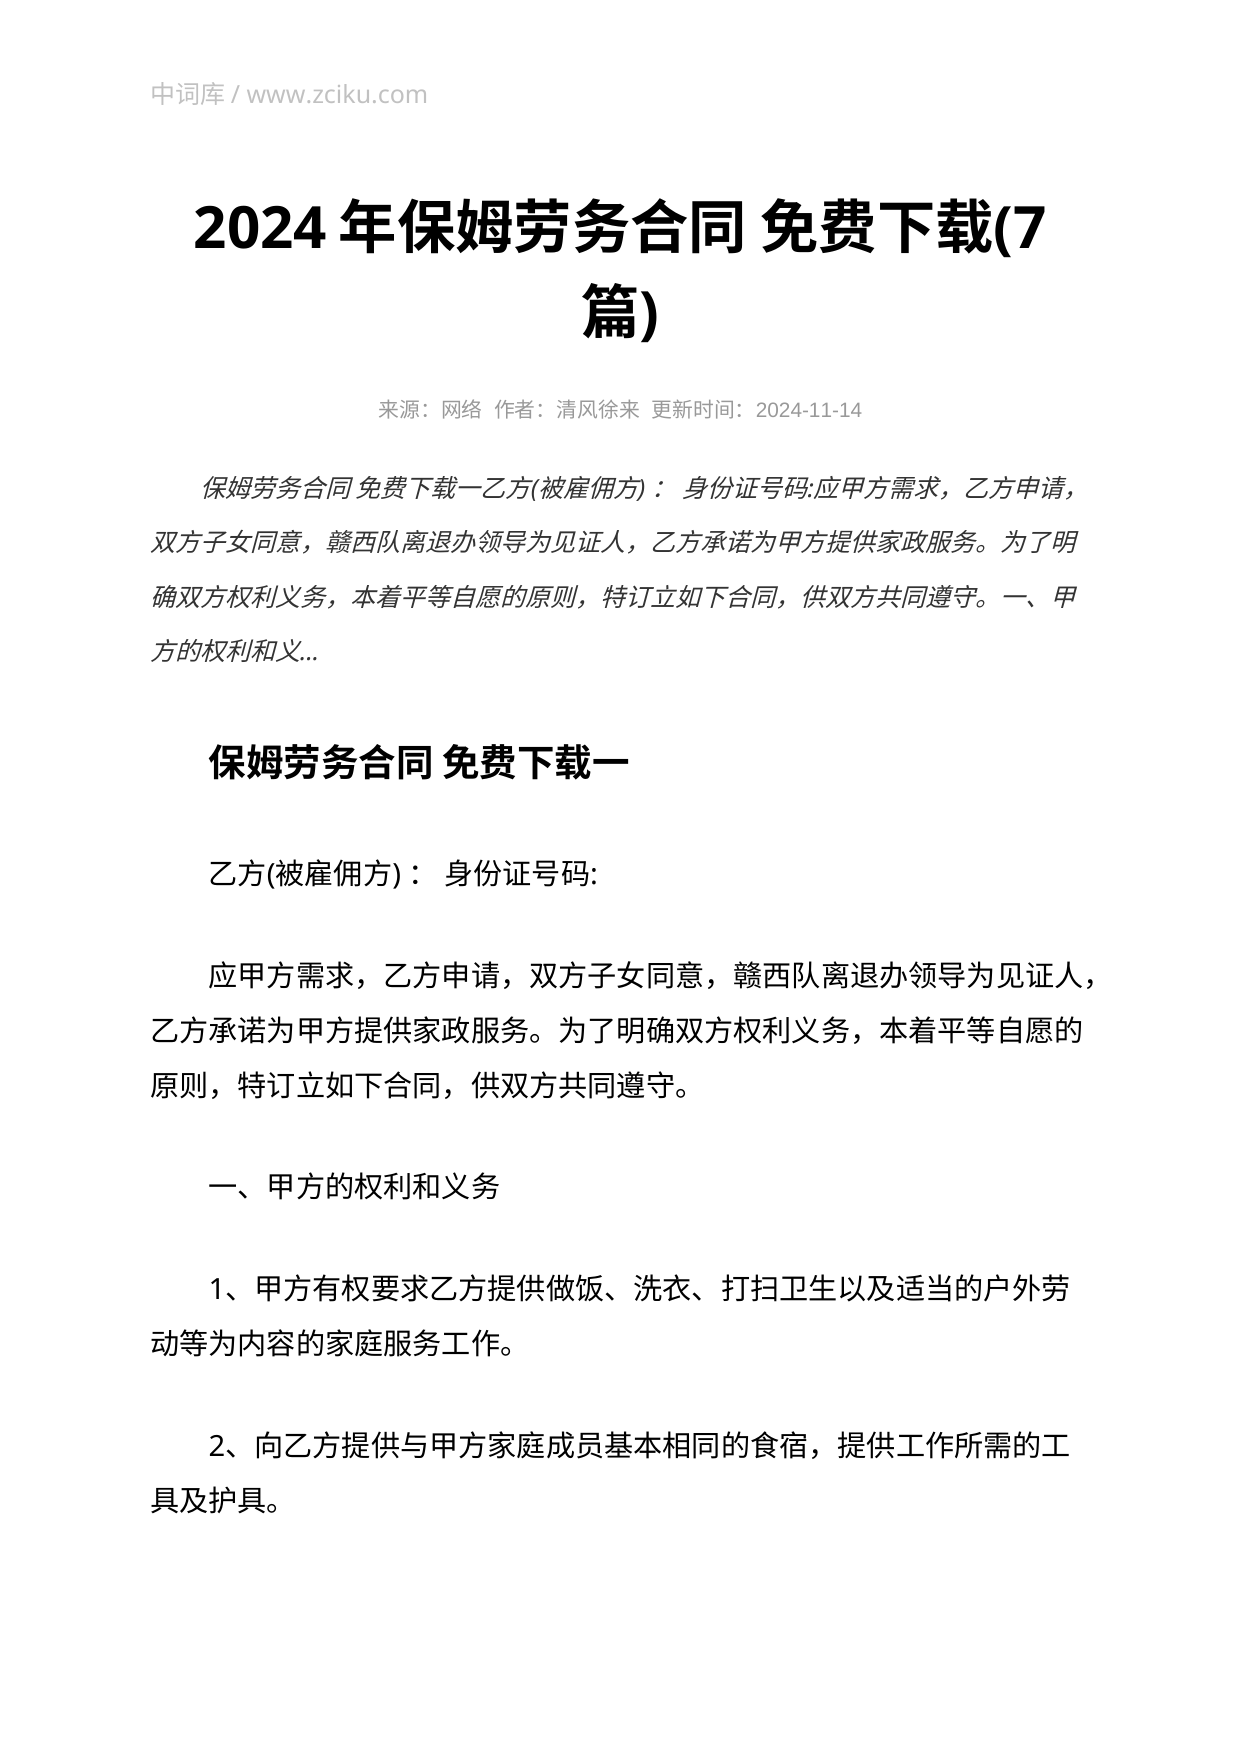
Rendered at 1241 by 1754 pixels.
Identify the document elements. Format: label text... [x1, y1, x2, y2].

text 2、向乙方提供与甲方家庭成员基本相同的食宿，提供工作所需的工具及护具。 [150, 1422, 1090, 1520]
text 来源：网络 作者：清风徐来 更新时间：2024-11-14 [150, 398, 1090, 422]
text 1、甲方有权要求乙方提供做饭、洗衣、打扫卫生以及适当的户外劳动等为内容的家庭服务工作。 [150, 1266, 1090, 1363]
text 保姆劳务合同 免费下载一 [150, 733, 1090, 787]
text 应甲方需求，乙方申请，双方子女同意，赣西队离退办领导为见证人，乙方承诺为甲方提供家政服务。为了明确双方权利义务，本着平等自愿的原则，特订立如下合同，供双方共同遵守。 [150, 952, 1090, 1104]
subtitle 2024年保姆劳务合同 免费下载(7篇) [150, 181, 1090, 351]
text 保姆劳务合同 免费下载一乙方(被雇佣方) ： 身份证号码:应甲方需求，乙方申请，双方子女同意，赣西队离退办领导为见证人，乙方承诺为甲方提供家政服务。为了明确双方权利义务，本着平等自愿的原则，特订立如下合同，供双方共同遵守。一、甲方的权利和义... [150, 468, 1090, 668]
text 乙方(被雇佣方) ： 身份证号码: [150, 850, 1090, 893]
text 一、甲方的权利和义务 [150, 1164, 1090, 1206]
